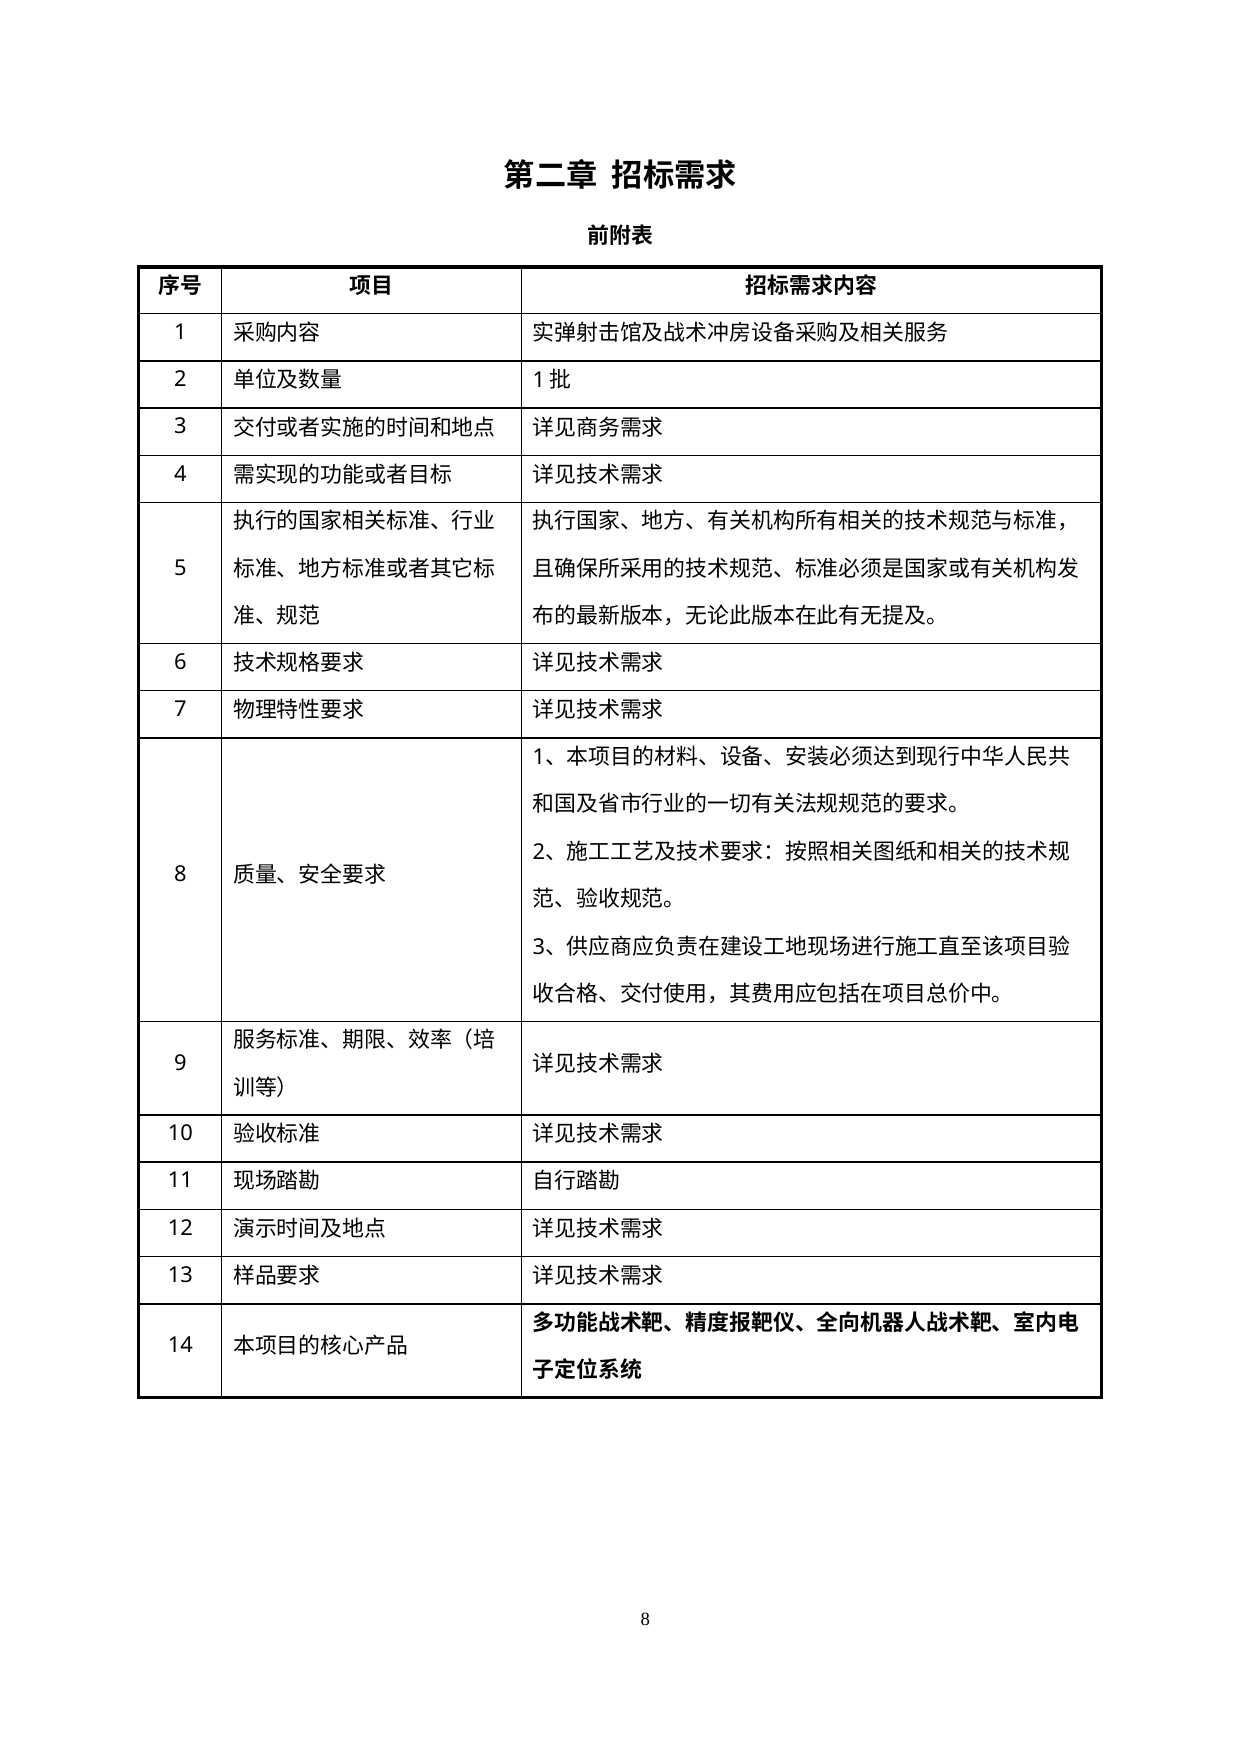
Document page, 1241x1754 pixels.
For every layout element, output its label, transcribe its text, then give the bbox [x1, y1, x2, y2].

table_cell 物理特性要求 [222, 691, 521, 737]
table_cell 8 [140, 739, 221, 1021]
table_cell 9 [140, 1022, 221, 1114]
table_cell 详见技术需求 [522, 1022, 1100, 1114]
table_cell 需实现的功能或者目标 [222, 456, 521, 502]
table_cell 技术规格要求 [222, 644, 521, 690]
table_cell 5 [140, 503, 221, 642]
table_cell 服务标准、期限、效率（培训等） [222, 1022, 521, 1114]
table_cell 执行国家、地方、有关机构所有相关的技术规范与标准，且确保所采用的技术规范、标准必须是国家或有关机构发布的最新版本，无论此版本在此有无提及。 [522, 503, 1100, 642]
table_cell 详见技术需求 [522, 1210, 1100, 1256]
table_cell 详见技术需求 [522, 644, 1100, 690]
table_cell 14 [140, 1305, 221, 1396]
table_cell 1 [140, 314, 221, 360]
table_header 项目 [222, 269, 521, 313]
table_cell 7 [140, 691, 221, 737]
table_cell 现场踏勘 [222, 1163, 521, 1208]
table_cell 本项目的核心产品 [222, 1305, 521, 1396]
table_cell 3 [140, 409, 221, 454]
table_cell 12 [140, 1210, 221, 1256]
table_cell 自行踏勘 [522, 1163, 1100, 1208]
table_cell 实弹射击馆及战术冲房设备采购及相关服务 [522, 314, 1100, 360]
subtitle 第二章 招标需求 [150, 150, 1090, 195]
table_cell 验收标准 [222, 1116, 521, 1161]
table_cell 详见技术需求 [522, 1116, 1100, 1161]
subtitle 前附表 [150, 218, 1090, 249]
table_cell 13 [140, 1257, 221, 1303]
table_cell 10 [140, 1116, 221, 1161]
table_cell 质量、安全要求 [222, 739, 521, 1021]
table_cell 样品要求 [222, 1257, 521, 1303]
table_cell 执行的国家相关标准、行业标准、地方标准或者其它标准、规范 [222, 503, 521, 642]
table_cell 交付或者实施的时间和地点 [222, 409, 521, 454]
table_cell 详见技术需求 [522, 1257, 1100, 1303]
table_cell 详见技术需求 [522, 456, 1100, 502]
table_header 招标需求内容 [522, 269, 1100, 313]
table_cell 详见商务需求 [522, 409, 1100, 454]
table_cell 1、本项目的材料、设备、安装必须达到现行中华人民共和国及省市行业的一切有关法规规范的要求。 2、施工工艺及技术要求：按照相关图纸和相关的技术规范、验收规范。 3、供应商应负责在建设工地现场进行施工直至该项目验收合格、交付使用，其费用应包括在项目总价中。 [522, 739, 1100, 1021]
table_cell 4 [140, 456, 221, 502]
table_cell 1批 [522, 362, 1100, 407]
table_cell 采购内容 [222, 314, 521, 360]
table_cell 多功能战术靶、精度报靶仪、全向机器人战术靶、室内电子定位系统 [522, 1305, 1100, 1396]
table_cell 演示时间及地点 [222, 1210, 521, 1256]
table_cell 详见技术需求 [522, 691, 1100, 737]
table_cell 11 [140, 1163, 221, 1208]
table_cell 2 [140, 362, 221, 407]
table_cell 6 [140, 644, 221, 690]
table_cell 单位及数量 [222, 362, 521, 407]
table_header 序号 [140, 269, 221, 313]
